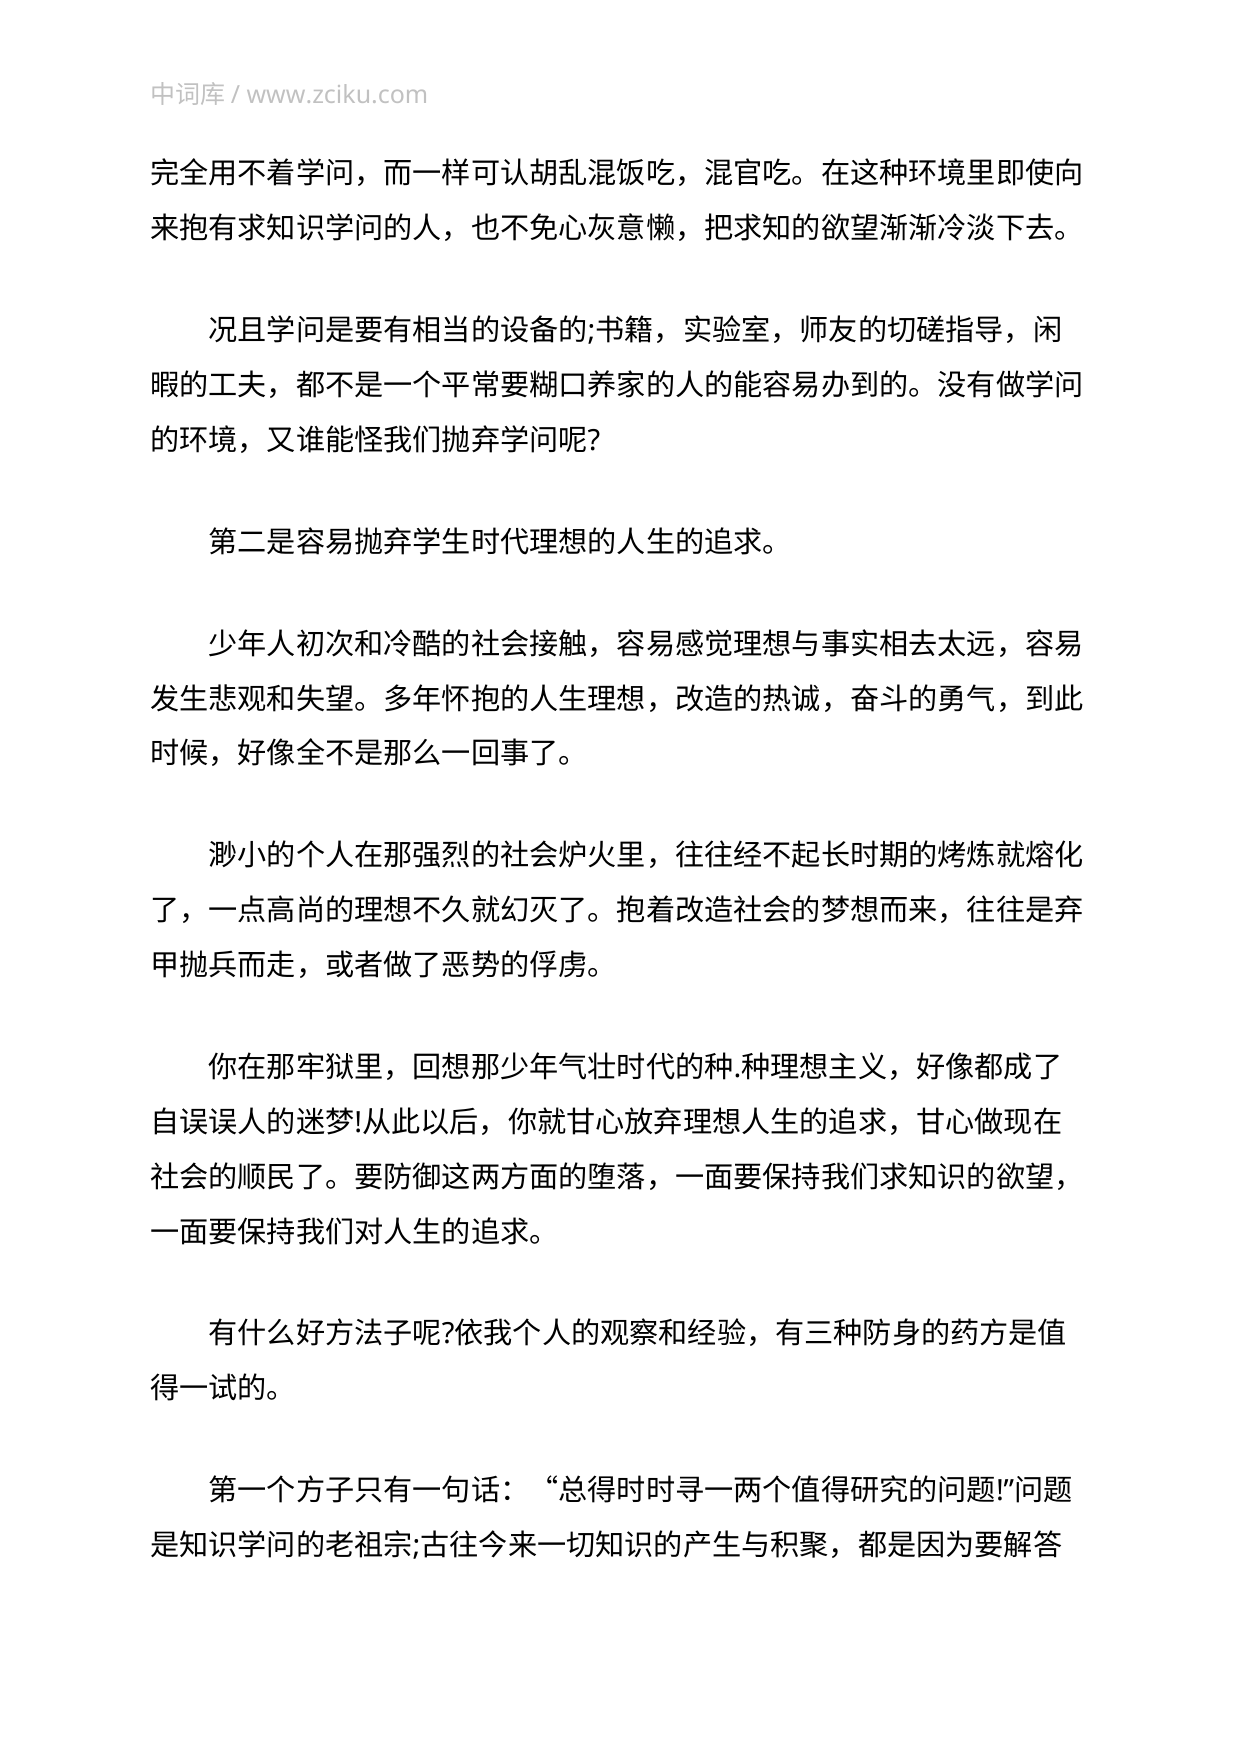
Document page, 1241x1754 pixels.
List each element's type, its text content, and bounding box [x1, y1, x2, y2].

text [150, 1467, 1090, 1564]
text 况且学问是要有相当的设备的;书籍，实验室，师友的切磋指导，闲暇的工夫，都不是一个平常要糊口养家的人的能容易办到的。没有做学问的环境，又谁能怪我们抛弃学问呢? [150, 307, 1090, 459]
text 少年人初次和冷酷的社会接触，容易感觉理想与事实相去太远，容易发生悲观和失望。多年怀抱的人生理想，改造的热诚，奋斗的勇气，到此时候，好像全不是那么一回事了。 [150, 620, 1090, 772]
text 你在那牢狱里，回想那少年气壮时代的种.种理想主义，好像都成了自误误人的迷梦!从此以后，你就甘心放弃理想人生的追求，甘心做现在社会的顺民了。要防御这两方面的堕落，一面要保持我们求知识的欲望，一面要保持我们对人生的追求。 [150, 1043, 1090, 1251]
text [150, 150, 1090, 247]
text 渺小的个人在那强烈的社会炉火里，往往经不起长时期的烤炼就熔化了，一点高尚的理想不久就幻灭了。抱着改造社会的梦想而来，往往是弃甲抛兵而走，或者做了恶势的俘虏。 [150, 832, 1090, 984]
text 有什么好方法子呢?依我个人的观察和经验，有三种防身的药方是值得一试的。 [150, 1310, 1090, 1407]
text 第二是容易抛弃学生时代理想的人生的追求。 [150, 518, 1090, 561]
